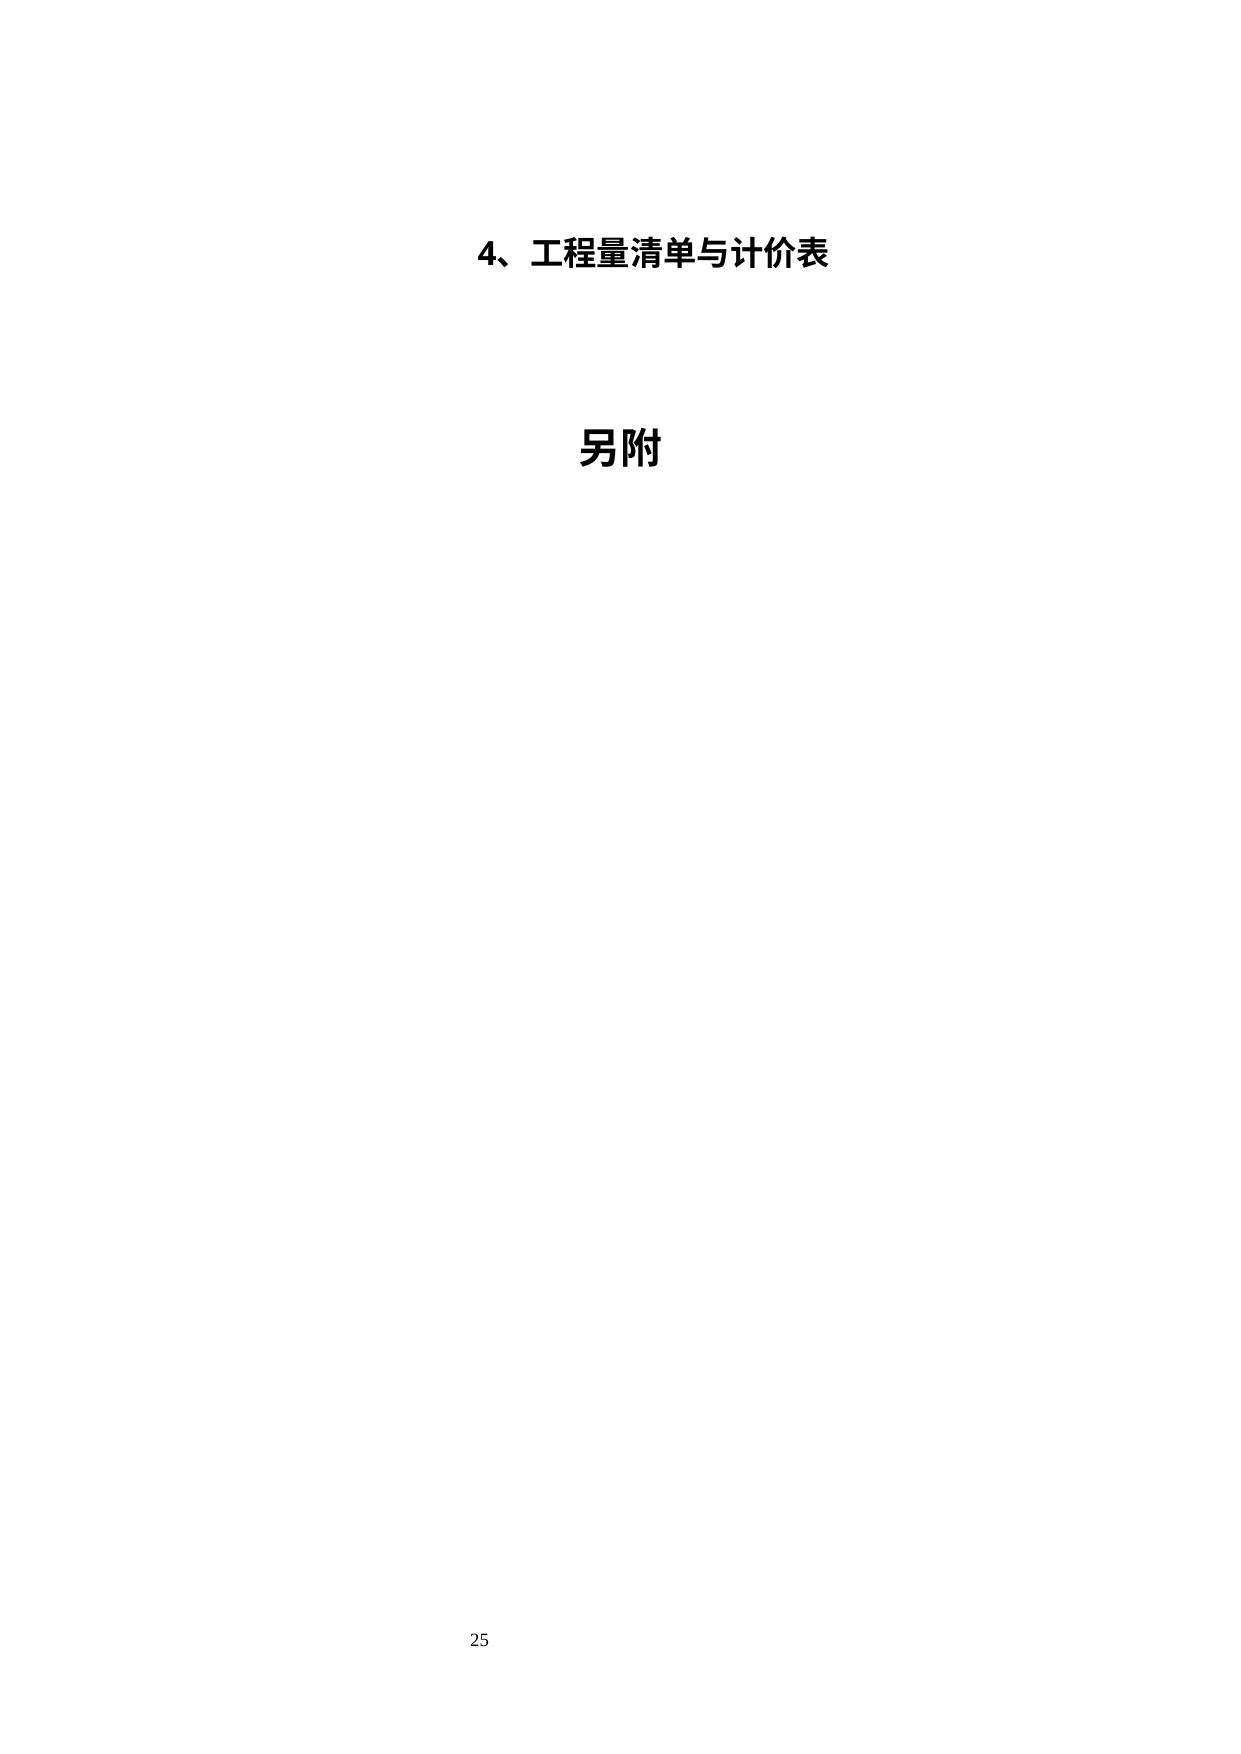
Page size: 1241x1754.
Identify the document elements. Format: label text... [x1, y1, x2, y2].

text 另附 [148, 400, 1092, 490]
list 工程量清单与计价表 [148, 222, 1092, 281]
